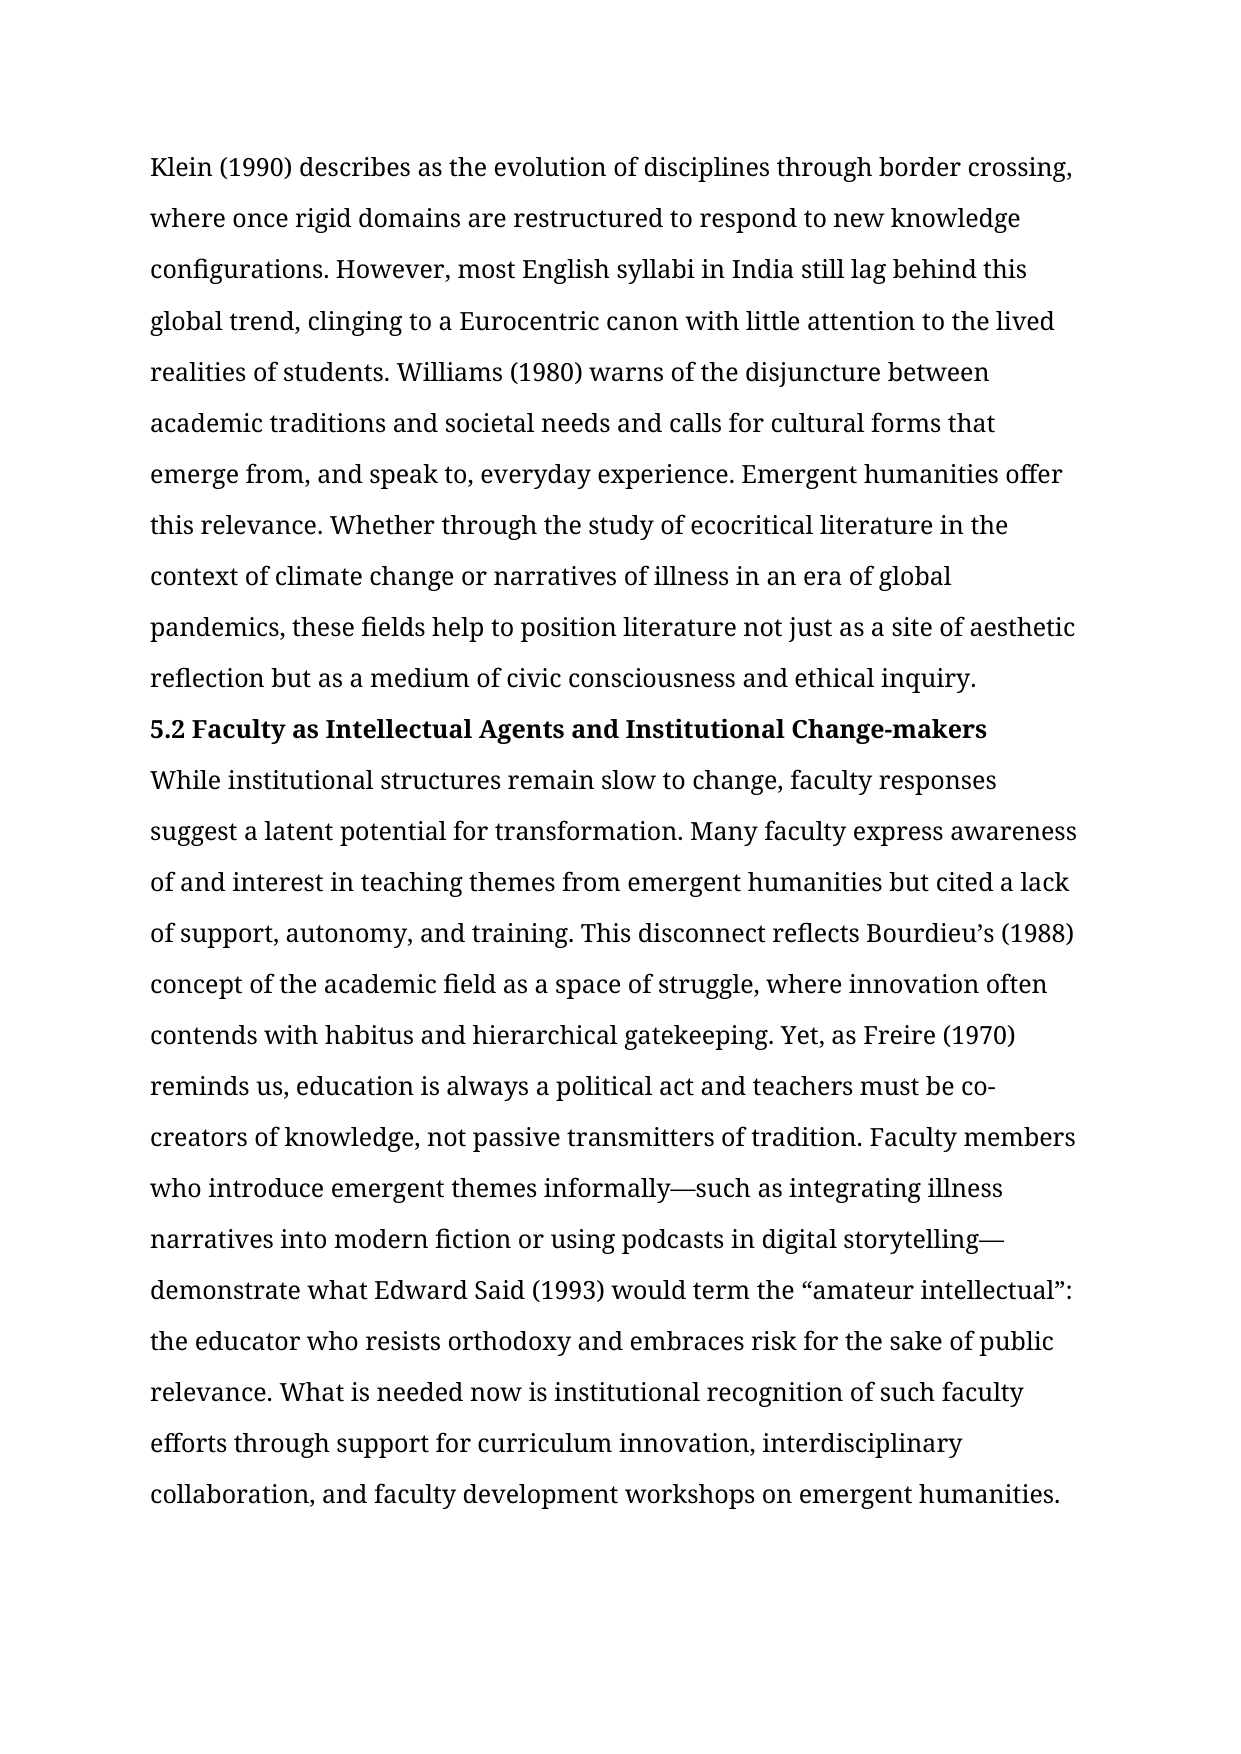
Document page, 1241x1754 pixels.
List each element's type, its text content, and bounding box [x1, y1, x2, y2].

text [150, 150, 1090, 694]
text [150, 762, 1090, 1511]
text 5.2 Faculty as Intellectual Agents and Institutional Change-makers [150, 711, 1090, 746]
